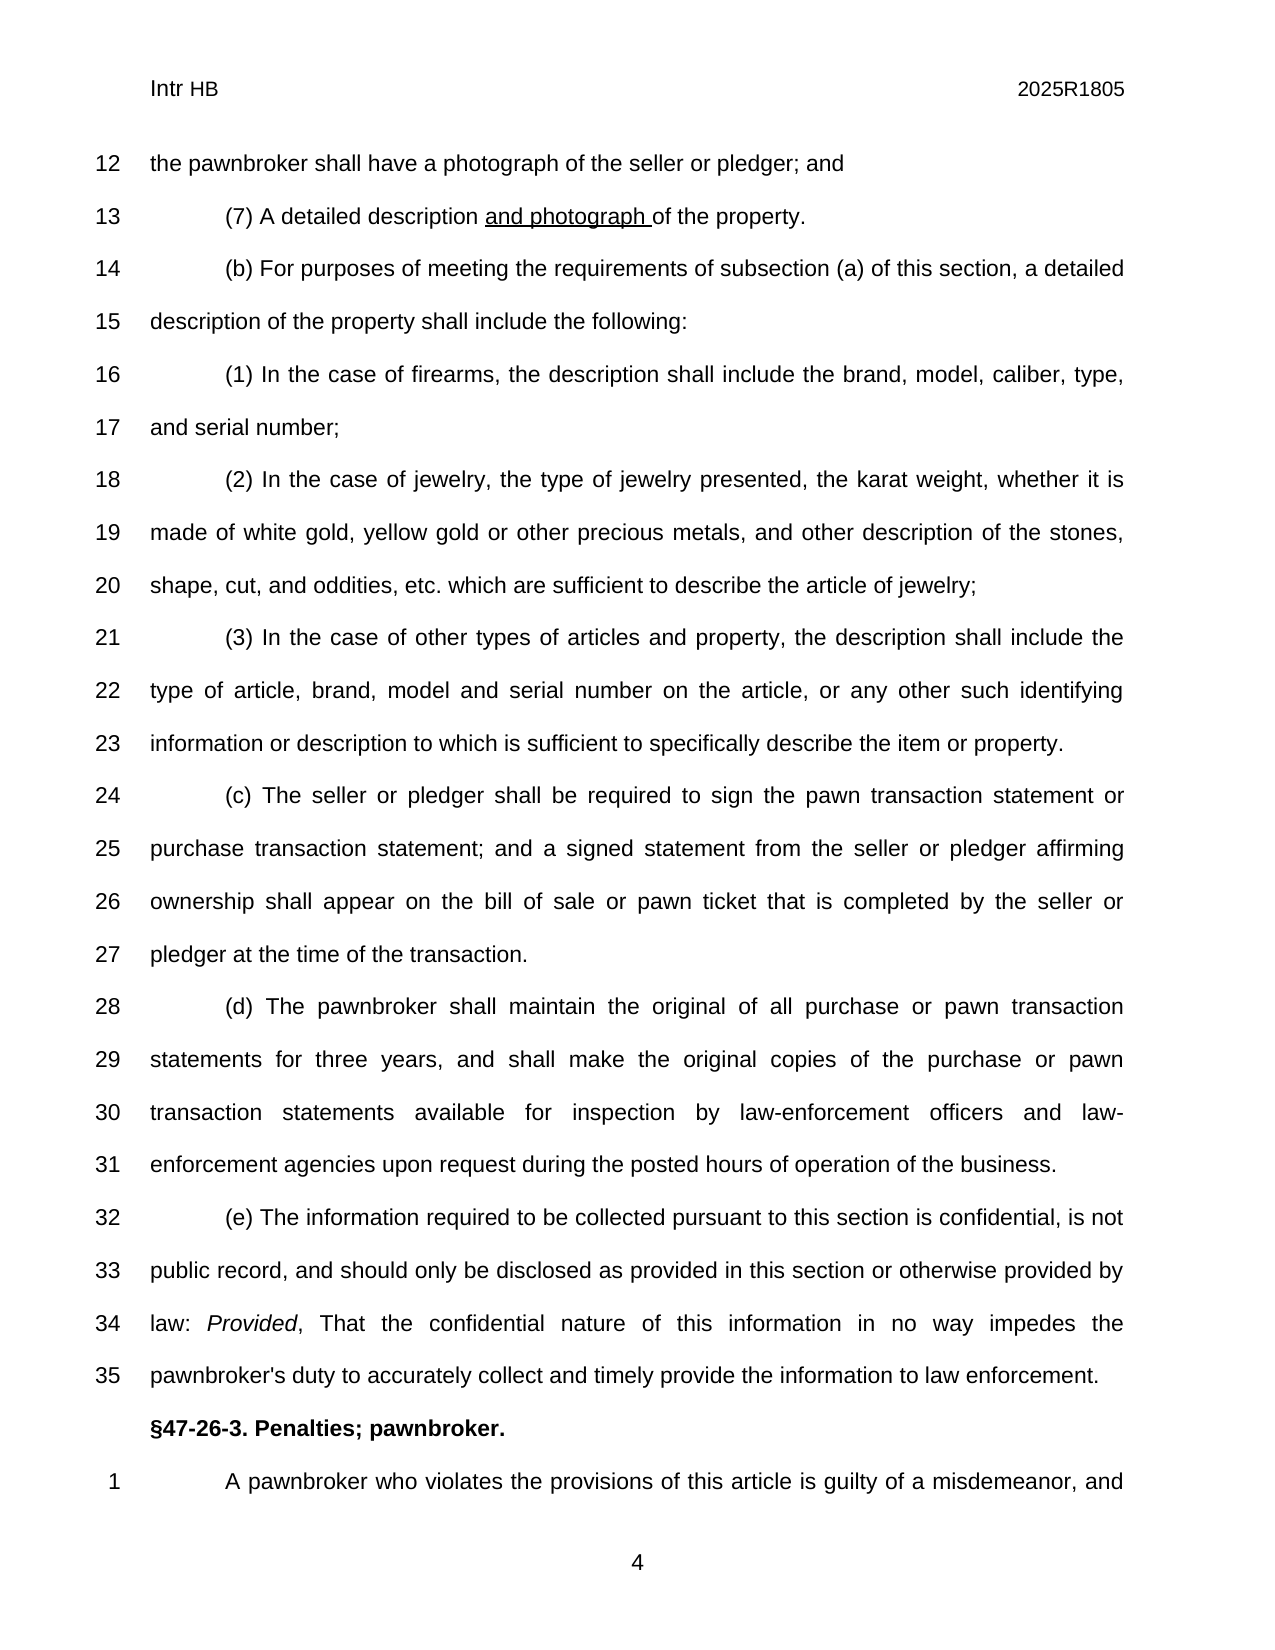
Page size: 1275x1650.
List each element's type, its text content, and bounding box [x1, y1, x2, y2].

text (2) In the case of jewelry, the type of jewelry presented, the karat weight, whether it is made of white gold, yellow gold or other precious metals, and other description of the stones, shape, cut, and oddities, etc. which are sufficient to describe the article of jewelry; [150, 466, 1125, 598]
text (7) A detailed description and photograph of the property. [150, 203, 1125, 229]
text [150, 150, 1125, 176]
subtitle §47-26-3. Penalties; pawnbroker. [150, 1415, 1125, 1441]
text (3) In the case of other types of articles and property, the description shall include the type of article, brand, model and serial number on the article, or any other such identifying information or description to which is sufficient to specifically describe the item or property. [150, 624, 1125, 756]
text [150, 1468, 1125, 1494]
text (d) The pawnbroker shall maintain the original of all purchase or pawn transaction statements for three years, and shall make the original copies of the purchase or pawn transaction statements available for inspection by law-enforcement officers and law-enforcement agencies upon request during the posted hours of operation of the business. [150, 993, 1125, 1178]
text (e) The information required to be collected pursuant to this section is confidential, is not public record, and should only be disclosed as provided in this section or otherwise provided by law: Provided, That the confidential nature of this information in no way impedes the pawnbrokers duty to accurately collect and timely provide the information to law enforcement. [150, 1204, 1125, 1389]
text (1) In the case of firearms, the description shall include the brand, model, caliber, type, and serial number; [150, 361, 1125, 440]
text (c) The seller or pledger shall be required to sign the pawn transaction statement or purchase transaction statement; and a signed statement from the seller or pledger affirming ownership shall appear on the bill of sale or pawn ticket that is completed by the seller or pledger at the time of the transaction. [150, 782, 1125, 967]
text (b) For purposes of meeting the requirements of subsection (a) of this section, a detailed description of the property shall include the following: [150, 255, 1125, 334]
